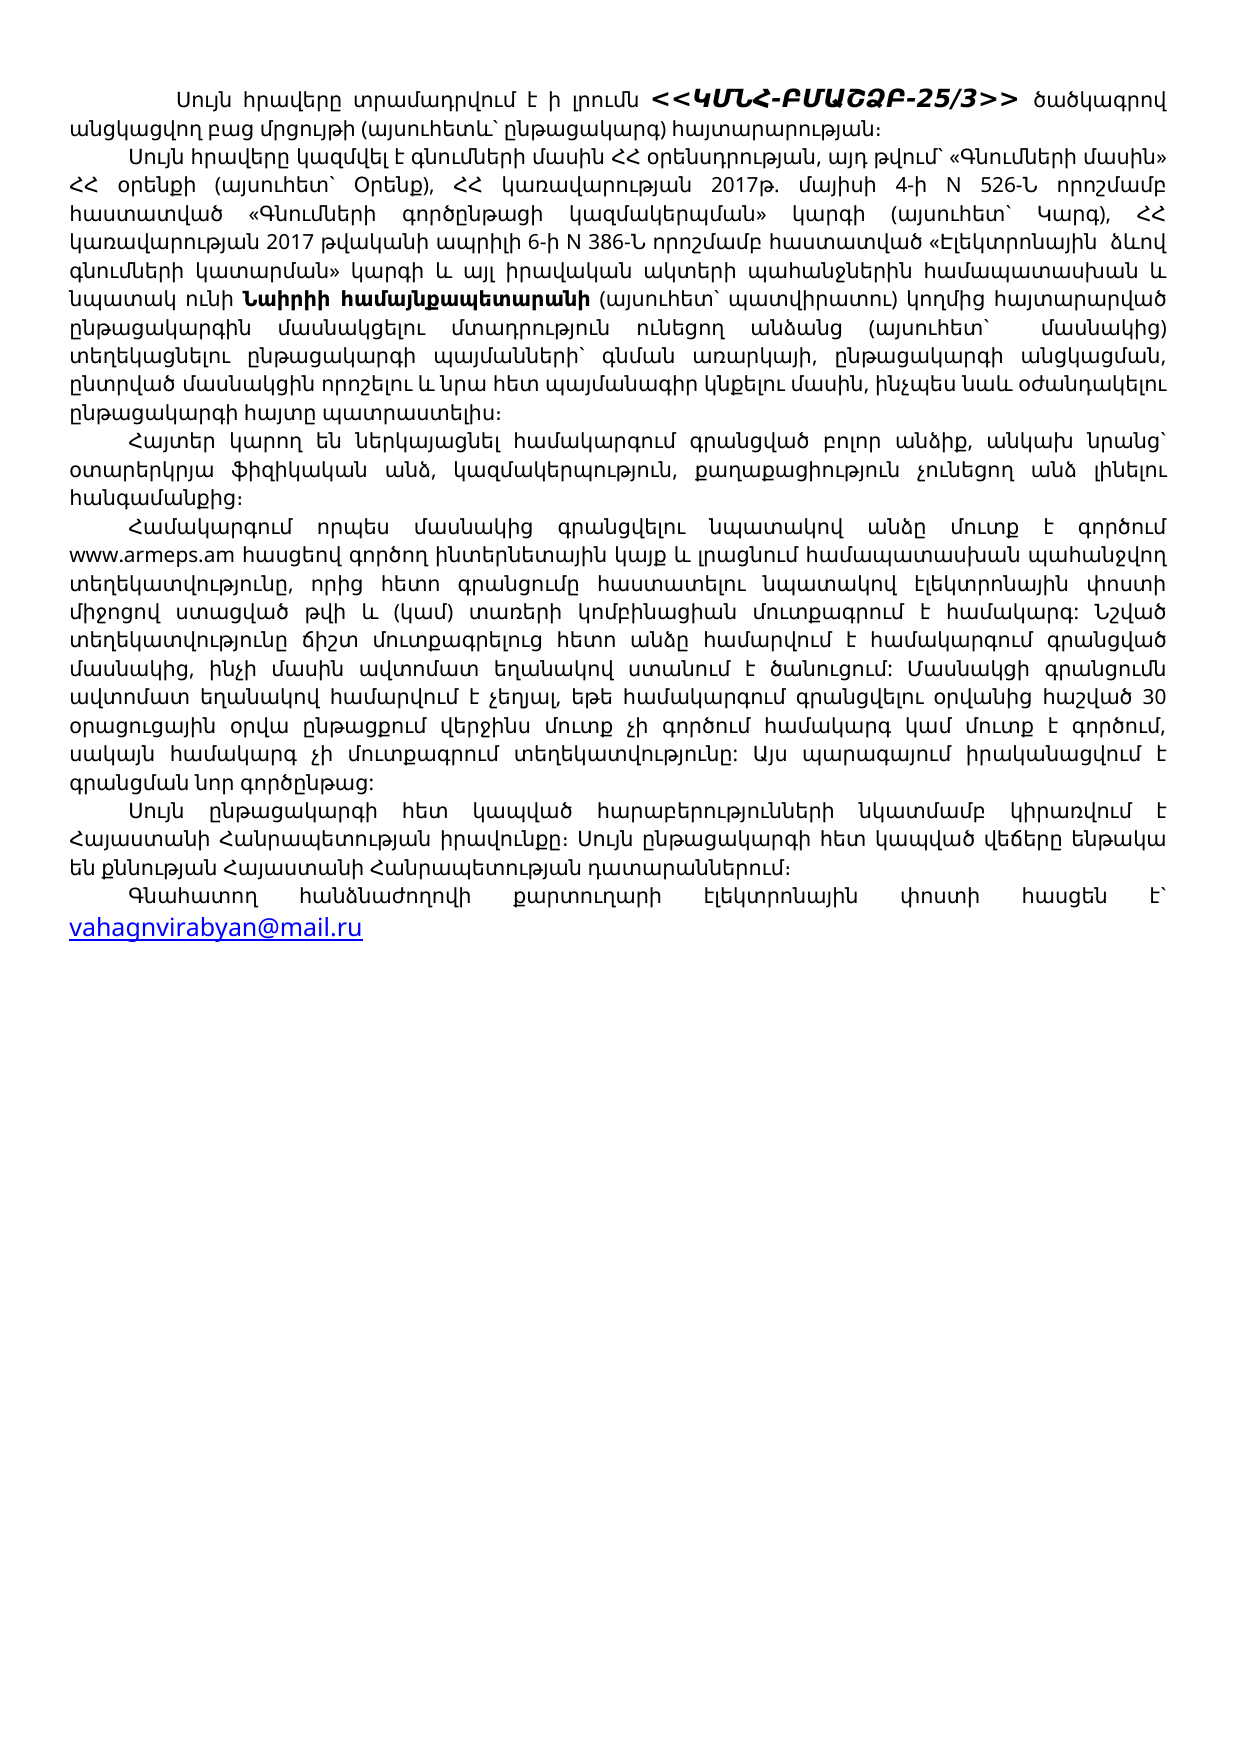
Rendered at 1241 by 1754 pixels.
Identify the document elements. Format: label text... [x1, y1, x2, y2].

text Գնահատող հանձնաժողովի քարտուղարի էլեկտրոնային փոստի հասցեն է` vahagnvirabyan@mail.ru [69, 881, 1167, 944]
text Հայտեր կարող են ներկայացնել համակարգում գրանցված բոլոր անձիք, անկախ նրանց` օտարերկրյա ֆիզիկական անձ, կազմակերպություն, քաղաքացիություն չունեցող անձ լինելու հանգամանքից։ [69, 426, 1167, 512]
text Սույն հրավերը կազմվել է գնումների մասին ՀՀ օրենսդրության, այդ թվում` «Գնումների մասին» ՀՀ օրենքի (այսուհետ` Օրենք), ՀՀ կառավարության 2017թ. մայիսի 4-ի N 526-Ն որոշմամբ հաստատված «Գնումների գործընթացի կազմակերպման» կարգի (այսուհետ` Կարգ), ՀՀ կառավարության 2017 թվականի ապրիլի 6-ի N 386-Ն որոշմամբ հաստատված «Էլեկտրոնային ձևով գնումների կատարման» կարգի և այլ իրավական ակտերի պահանջներին համապատասխան և նպատակ ունի Նաիրիի համայնքապետարանի (այսուհետ` պատվիրատու) կողմից հայտարարված ընթացակարգին մասնակցելու մտադրություն ունեցող անձանց (այսուհետ` մասնակից) տեղեկացնելու ընթացակարգի պայմանների` գնման առարկայի, ընթացակարգի անցկացման, ընտրված մասնակցին որոշելու և նրա հետ պայմանագիր կնքելու մասին, ինչպես նաև օժանդակելու ընթացակարգի հայտը պատրաստելիս։ [69, 142, 1167, 426]
text Համակարգում որպես մասնակից գրանցվելու նպատակով անձը մուտք է գործում www.armeps.am հասցեով գործող ինտերնետային կայք և լրացնում համապատասխան պահանջվող տեղեկատվությունը, որից հետո գրանցումը հաստատելու նպատակով էլեկտրոնային փոստի միջոցով ստացված թվի և (կամ) տառերի կոմբինացիան մուտքագրում է համակարգ: Նշված տեղեկատվությունը ճիշտ մուտքագրելուց հետո անձը համարվում է համակարգում գրանցված մասնակից, ինչի մասին ավտոմատ եղանակով ստանում է ծանուցում: Մասնակցի գրանցումն ավտոմատ եղանակով համարվում է չեղյալ, եթե համակարգում գրանցվելու օրվանից հաշված 30 օրացուցային օրվա ընթացքում վերջինս մուտք չի գործում համակարգ կամ մուտք է գործում, սակայն համակարգ չի մուտքագրում տեղեկատվությունը: Այս պարագայում իրականացվում է գրանցման նոր գործընթաց: [69, 512, 1167, 796]
text Սույն հրավերը տրամադրվում է ի լրումն <<ԿՄՆՀ-ԲՄԱՇՁԲ-25/3>> ծածկագրով անցկացվող բաց մրցույթի (այսուհետև` ընթացակարգ) հայտարարության։ [69, 84, 1167, 142]
text Սույն ընթացակարգի հետ կապված հարաբերությունների նկատմամբ կիրառվում է Հայաստանի Հանրապետության իրավունքը։ Սույն ընթացակարգի հետ կապված վեճերը ենթակա են քննության Հայաստանի Հանրապետության դատարաններում։ [69, 796, 1167, 881]
